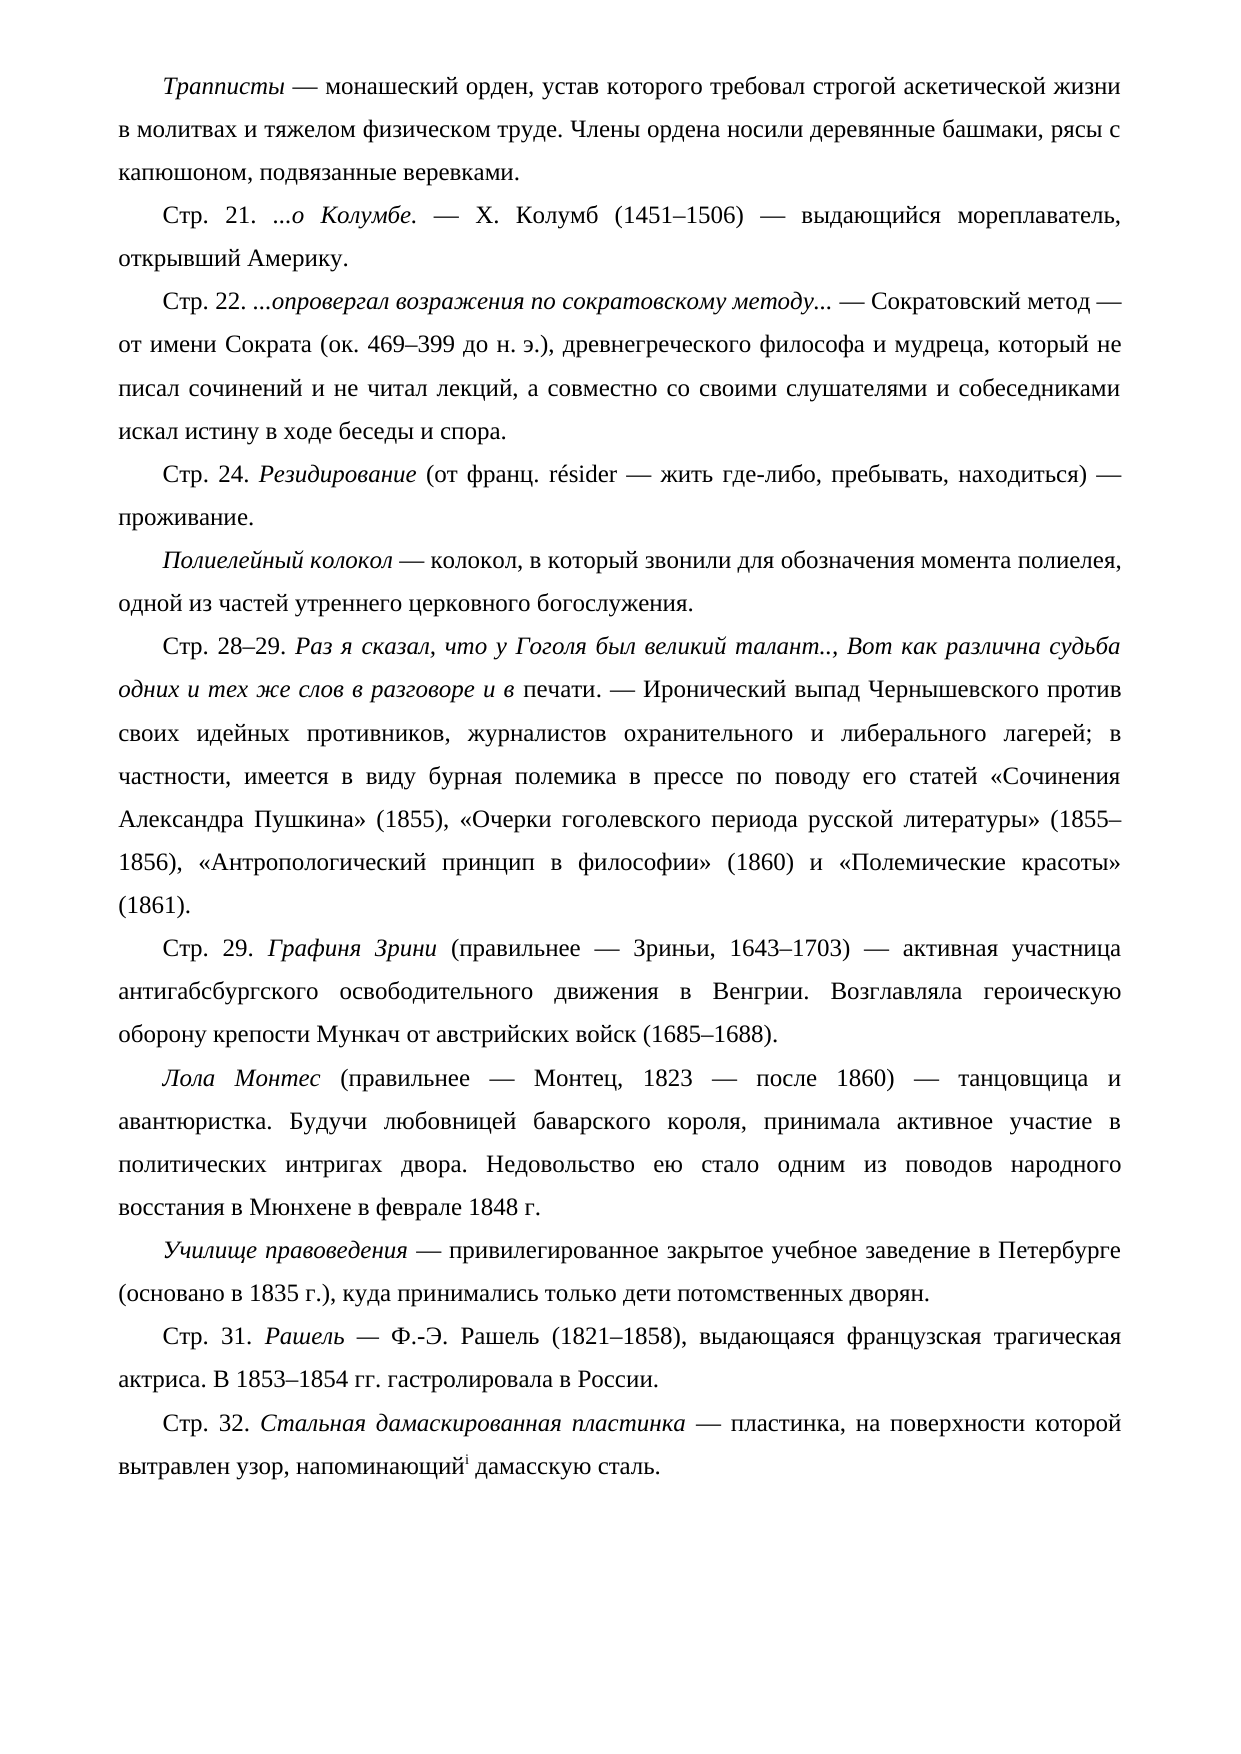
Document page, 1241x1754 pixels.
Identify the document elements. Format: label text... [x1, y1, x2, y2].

text Трапписты — монашеский орден, устав которого требовал строгой аскетической жизни в молитвах и тяжелом физическом труде. Члены ордена носили деревянные башмаки, рясы с капюшоном, подвязанные веревками. [118, 71, 1122, 186]
text Стр. 28‒29. Раз я сказал, что у Гоголя был великий талант.., Вот как различна судьба одних и тех же слов в разговоре и в печати. — Иронический выпад Чернышевского против своих идейных противников, журналистов охранительного и либерального лагерей; в частности, имеется в виду бурная полемика в прессе по поводу его статей «Сочинения Александра Пушкина» (1855), «Очерки гоголевского периода русской литературы» (1855‒1856), «Антропологический принцип в философии» (1860) и «Полемические красоты» (1861). [118, 631, 1122, 919]
text Училище правоведения — привилегированное закрытое учебное заведение в Петербурге (основано в 1835 г.), куда принимались только дети потомственных дворян. [118, 1235, 1122, 1307]
text Стр. 24. Резидирование (от франц. résider — жить где-либо, пребывать, находиться) — проживание. [118, 459, 1122, 531]
text Стр. 21. ...о Колумбе. — X. Колумб (1451‒1506) — выдающийся мореплаватель, открывший Америку. [118, 200, 1122, 272]
text Стр. 32. Стальная дамаскированная пластинка — пластинка, на поверхности которой вытравлен узор, напоминающий дамасскую сталь. [118, 1408, 1122, 1479]
text Полиелейный колокол — колокол, в который звонили для обозначения момента полиелея, одной из частей утреннего церковного богослужения. [118, 545, 1122, 617]
text Стр. 31. Рашель — Ф.-Э. Рашель (1821‒1858), выдающаяся французская трагическая актриса. В 1853‒1854 гг. гастролировала в России. [118, 1321, 1122, 1393]
text Стр. 22. ...опровергал возражения по сократовскому методу... — Сократовский метод — от имени Сократа (ок. 469‒399 до н. э.), древнегреческого философа и мудреца, который не писал сочинений и не читал лекций, а совместно со своими слушателями и собеседниками искал истину в ходе беседы и спора. [118, 286, 1122, 444]
text Лола Монтес (правильнее — Монтец, 1823 — после 1860) — танцовщица и авантюристка. Будучи любовницей баварского короля, принимала активное участие в политических интригах двора. Недовольство ею стало одним из поводов народного восстания в Мюнхене в феврале 1848 г. [118, 1063, 1122, 1221]
text Стр. 29. Графиня Зрини (правильнее — Зриньи, 1643‒1703) — активная участница антигабсбургского освободительного движения в Венгрии. Возглавляла героическую оборону крепости Мункач от австрийских войск (1685‒1688). [118, 933, 1122, 1048]
